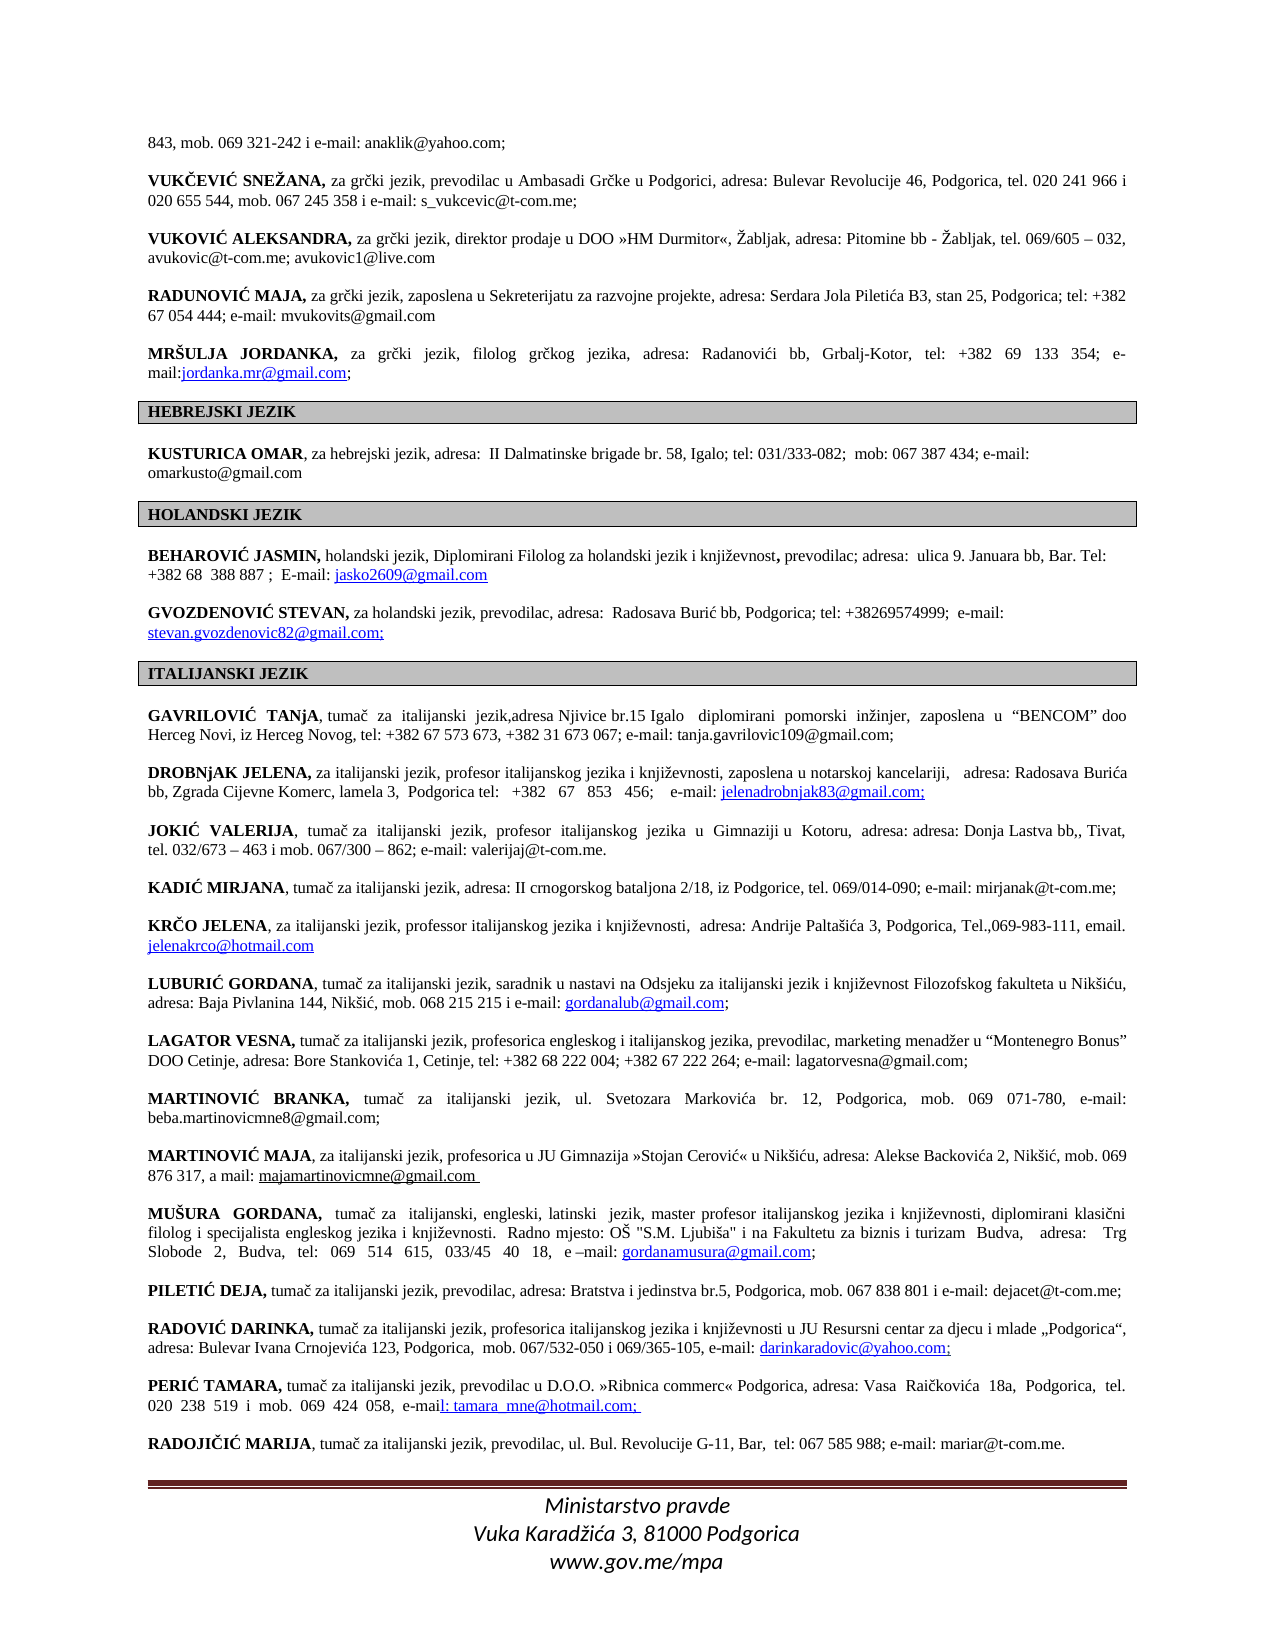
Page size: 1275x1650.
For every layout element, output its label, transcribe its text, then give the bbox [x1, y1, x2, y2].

text MARTINOVIĆ MAJA, za italijanski jezik, profesorica u JU Gimnazija »Stojan Cerović« u Nikšiću, adresa: Alekse Backovića 2, Nikšić, mob. 069 876 317, a mail: majamartinovicmne@gmail.com [148, 1146, 1127, 1184]
text HEBREJSKI JEZIK [139, 402, 1136, 423]
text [148, 133, 1127, 152]
text LAGATOR VESNA, tumač za italijanski jezik, profesorica engleskog i italijanskog jezika, prevodilac, marketing menadžer u “Montenegro Bonus” DOO Cetinje, adresa: Bore Stankovića 1, Cetinje, tel: +382 68 222 004; +382 67 222 264; e-mail: lagatorvesna@gmail.com; [148, 1031, 1127, 1069]
text KRČO JELENA, za italijanski jezik, professor italijanskog jezika i književnosti, adresa: Andrije Paltašića 3, Podgorica, Tel.,069-983-111, email. jelenakrco@hotmail.com [148, 916, 1127, 954]
text VUKOVIĆ ALEKSANDRA, za grčki jezik, direktor prodaje u DOO »HM Durmitor«, Žabljak, adresa: Pitomine bb - Žabljak, tel. 069/605 – 032, avukovic@t-com.me; avukovic1@live.com [148, 229, 1127, 267]
text RADOJIČIĆ MARIJA, tumač za italijanski jezik, prevodilac, ul. Bul. Revolucije G-11, Bar, tel: 067 585 988; e-mail: mariar@t-com.me. [148, 1434, 1127, 1453]
text KUSTURICA OMAR, za hebrejski jezik, adresa: II Dalmatinske brigade br. 58, Igalo; tel: 031/333-082; mob: 067 387 434; e-mail: omarkusto@gmail.com [148, 444, 1127, 482]
text MARTINOVIĆ BRANKA, tumač za italijanski jezik, ul. Svetozara Markovića br. 12, Podgorica, mob. 069 071-780, e-mail: beba.martinovicmne8@gmail.com; [148, 1089, 1127, 1127]
text HOLANDSKI JEZIK [139, 502, 1136, 526]
text ITALIJANSKI JEZIK [139, 662, 1136, 685]
text DROBNjAK JELENA, za italijanski jezik, profesor italijanskog jezika i književnosti, zaposlena u notarskoj kancelariji, adresa: Radosava Burića bb, Zgrada Cijevne Komerc, lamela 3, Podgorica tel: +382 67 853 456; e-mail: jelenadrobnjak83@gmail.com; [148, 763, 1127, 801]
text KADIĆ MIRJANA, tumač za italijanski jezik, adresa: II crnogorskog bataljona 2/18, iz Podgorice, tel. 069/014-090; e-mail: mirjanak@t-com.me; [148, 878, 1127, 897]
text RADOVIĆ DARINKA, tumač za italijanski jezik, profesorica italijanskog jezika i književnosti u JU Resursni centar za djecu i mlade „Podgorica“, adresa: Bulevar Ivana Crnojevića 123, Podgorica, mob. 067/532-050 i 069/365-105, e-mail: darinkaradovic@yahoo.com; [148, 1319, 1127, 1357]
text LUBURIĆ GORDANA, tumač za italijanski jezik, saradnik u nastavi na Odsjeku za italijanski jezik i književnost Filozofskog fakulteta u Nikšiću, adresa: Baja Pivlanina 144, Nikšić, mob. 068 215 215 i e-mail: gordanalub@gmail.com; [148, 974, 1127, 1012]
text RADUNOVIĆ MAJA, za grčki jezik, zaposlena u Sekreterijatu za razvojne projekte, adresa: Serdara Jola Piletića B3, stan 25, Podgorica; tel: +382 67 054 444; e-mail: mvukovits@gmail.com [148, 286, 1127, 324]
text GAVRILOVIĆ TANjA, tumač za italijanski jezik,adresa Njivice br.15 Igalo diplomirani pomorski inžinjer, zaposlena u “BENCOM” doo Herceg Novi, iz Herceg Novog, tel: +382 67 573 673, +382 31 673 067; e-mail: tanja.gavrilovic109@gmail.com; [148, 705, 1127, 744]
text PILETIĆ DEJA, tumač za italijanski jezik, prevodilac, adresa: Bratstva i jedinstva br.5, Podgorica, mob. 067 838 801 i e-mail: dejacet@t-com.me; [148, 1280, 1127, 1299]
text MUŠURA GORDANA, tumač za italijanski, engleski, latinski jezik, master profesor italijanskog jezika i književnosti, diplomirani klasični filolog i specijalista engleskog jezika i književnosti. Radno mjesto: OŠ "S.M. Ljubiša" i na Fakultetu za biznis i turizam Budva, adresa: Trg Slobode 2, Budva, tel: 069 514 615, 033/45 40 18, e –mail: gordanamusura@gmail.com; [148, 1204, 1127, 1261]
text JOKIĆ VALERIJA, tumač za italijanski jezik, profesor italijanskog jezika u Gimnaziji u Kotoru, adresa: adresa: Donja Lastva bb,, Tivat, tel. 032/673 – 463 i mob. 067/300 – 862; e-mail: valerijaj@t-com.me. [148, 820, 1127, 859]
text BEHAROVIĆ JASMIN, holandski jezik, Diplomirani Filolog za holandski jezik i književnost, prevodilac; adresa: ulica 9. Januara bb, Bar. Tel: +382 68 388 887 ; E-mail: jasko2609@gmail.com [148, 546, 1127, 584]
text GVOZDENOVIĆ STEVAN, za holandski jezik, prevodilac, adresa: Radosava Burić bb, Podgorica; tel: +38269574999; e-mail: stevan.gvozdenovic82@gmail.com; [148, 603, 1127, 642]
text VUKČEVIĆ SNEŽANA, za grčki jezik, prevodilac u Ambasadi Grčke u Podgorici, adresa: Bulevar Revolucije 46, Podgorica, tel. 020 241 966 i 020 655 544, mob. 067 245 358 i e-mail: s_vukcevic@t-com.me; [148, 171, 1127, 209]
text PERIĆ TAMARA, tumač za italijanski jezik, prevodilac u D.O.O. »Ribnica commerc« Podgorica, adresa: Vasa Raičkovića 18a, Podgorica, tel. 020 238 519 i mob. 069 424 058, e-mail: tamara_mne@hotmail.com; [148, 1376, 1127, 1414]
text MRŠULJA JORDANKA, za grčki jezik, filolog grčkog jezika, adresa: Radanovići bb, Grbalj-Kotor, tel: +382 69 133 354; e-mail:jordanka.mr@gmail.com; [148, 344, 1127, 382]
